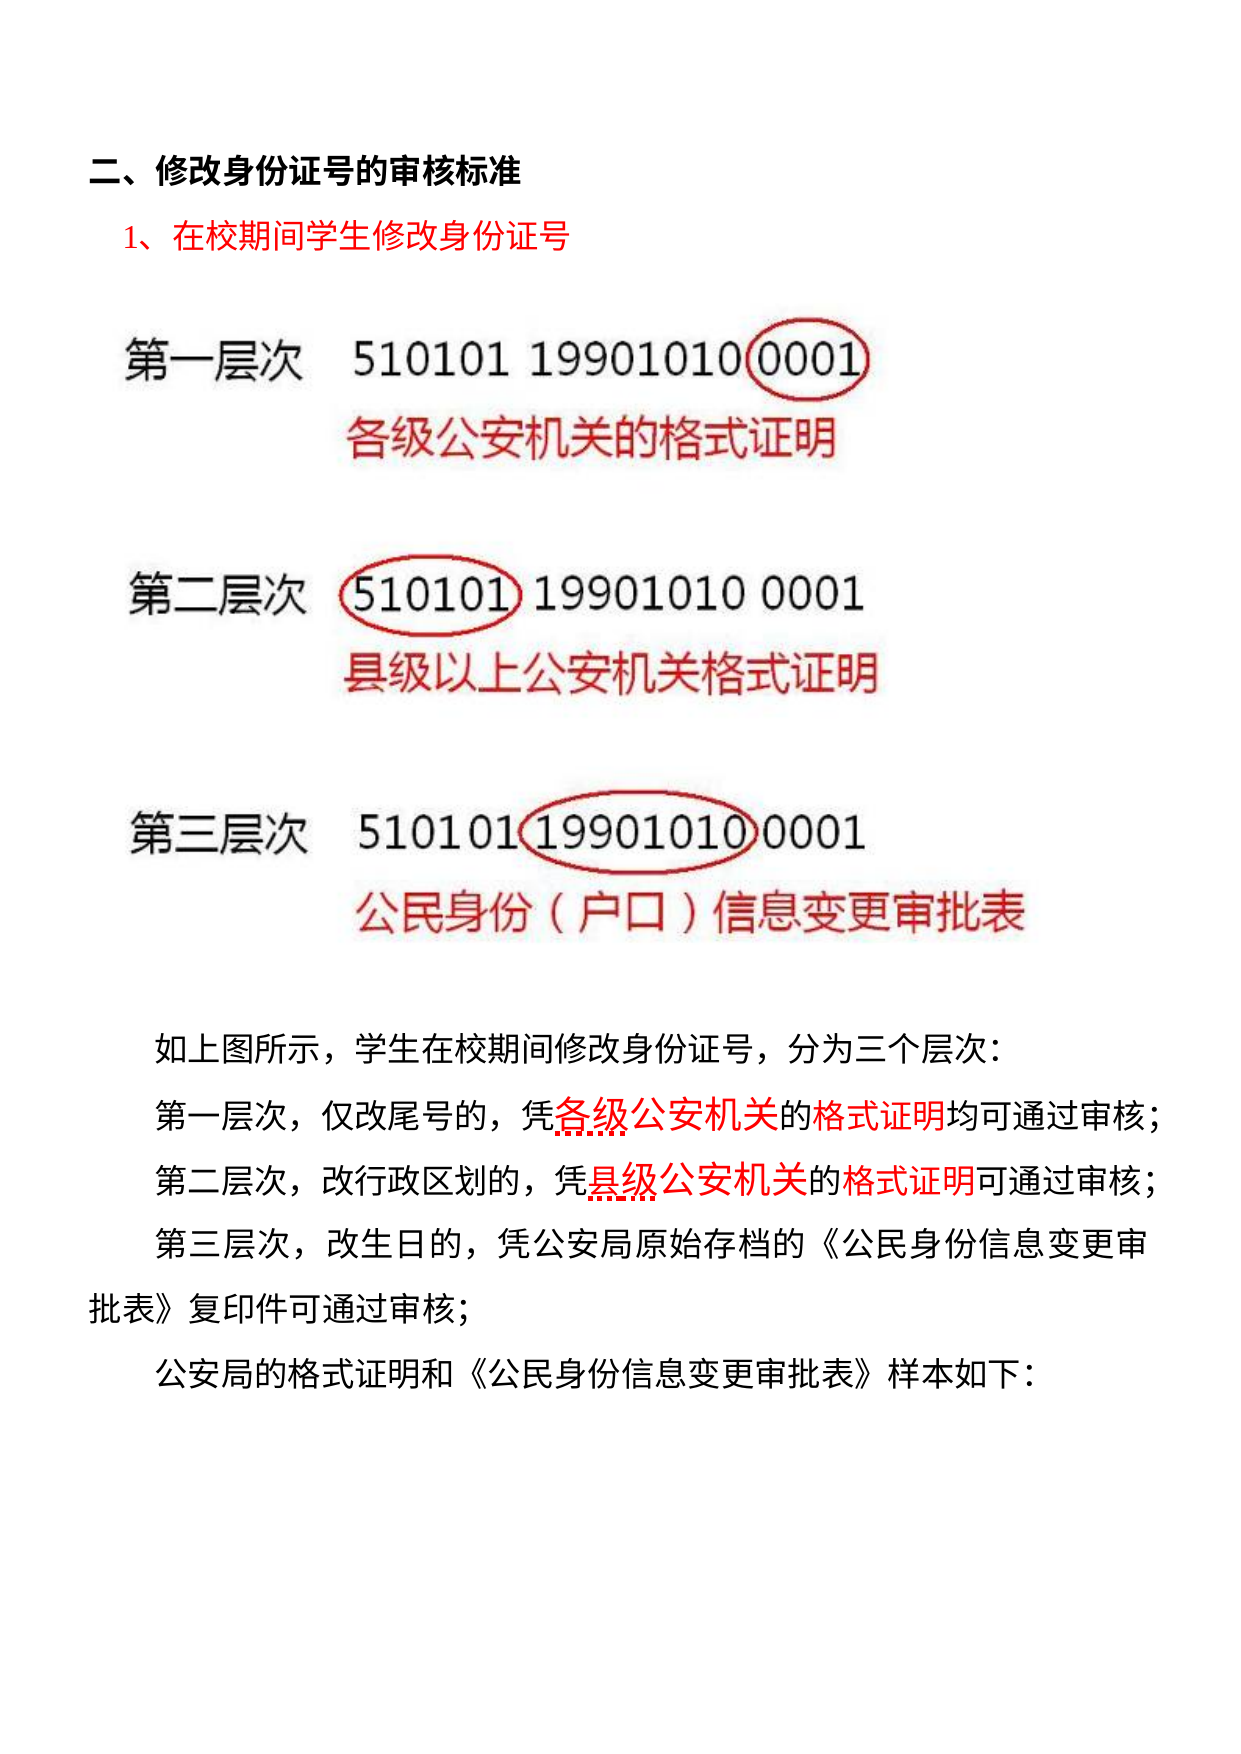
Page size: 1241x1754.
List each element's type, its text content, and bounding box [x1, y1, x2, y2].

text 第三层次，改生日的，凭公安局原始存档的《公民身份信息变更审批表》复印件可通过审核； [89, 1209, 1152, 1339]
text 如上图所示，学生在校期间修改身份证号，分为三个层次： [89, 1014, 1152, 1079]
text 公安局的格式证明和《公民身份信息变更审批表》样本如下： [89, 1339, 1152, 1404]
text 第二层次，改行政区划的，凭县级公安机关的格式证明可通过审核； [89, 1144, 1152, 1209]
text 二、修改身份证号的审核标准 [89, 137, 1152, 202]
text 第一层次，仅改尾号的，凭各级公安机关的格式证明均可通过审核； [89, 1079, 1152, 1144]
picture [88, 266, 1151, 990]
text 1、在校期间学生修改身份证号 [89, 202, 1152, 267]
